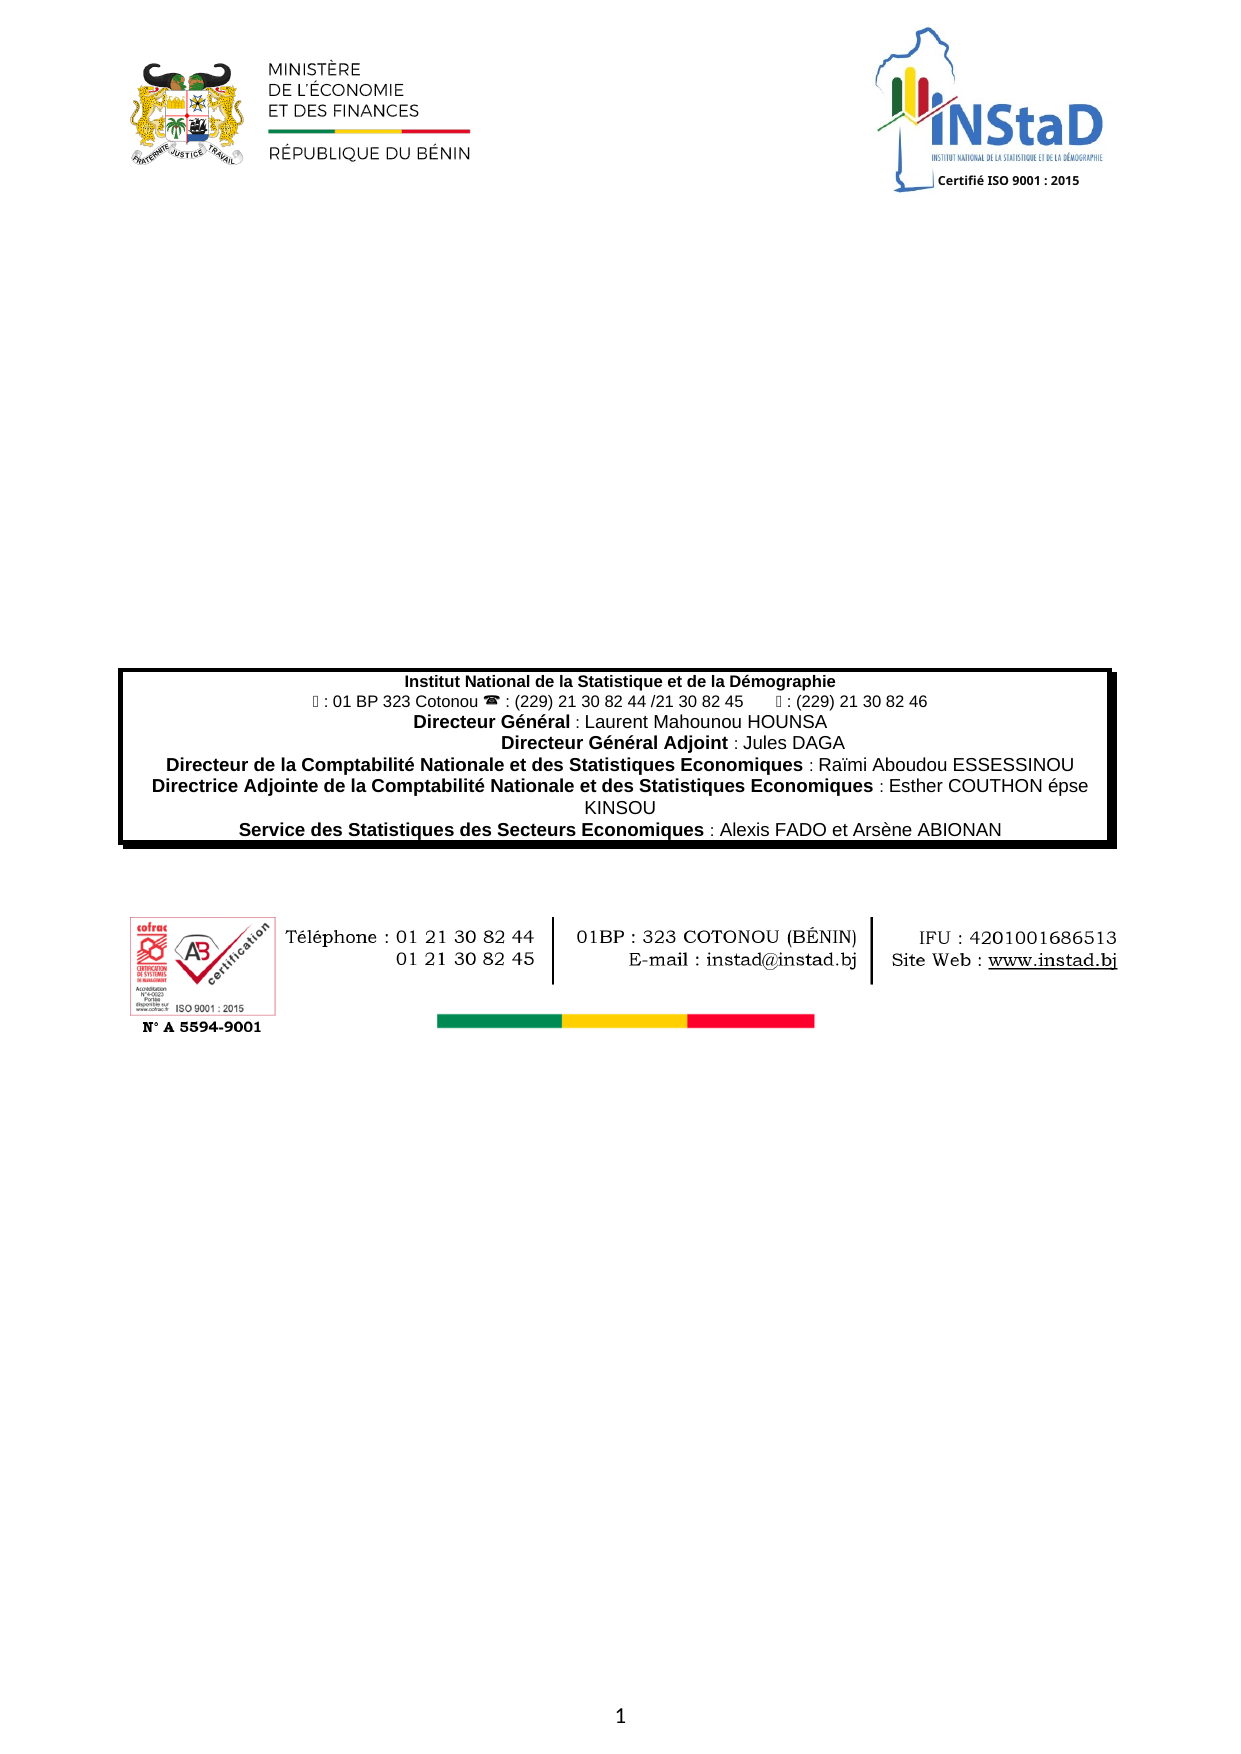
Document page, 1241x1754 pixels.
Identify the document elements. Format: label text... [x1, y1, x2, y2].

text : 01 BP 323 Cotonou : (229) 21 30 82 44 /21 30 82 45 : (229) 21 30 82 46 [148, 691, 1093, 711]
text Directeur de la Comptabilité Nationale et des Statistiques Economiques : Raïmi Aboudou ESSESSINOU [148, 754, 1093, 775]
picture [859, 22, 1119, 198]
picture [117, 50, 480, 176]
text Institut National de la Statistique et de la Démographie [123, 672, 1107, 691]
text Service des Statistiques des Secteurs Economiques : Alexis FADO et Arsène ABIONAN [123, 814, 1107, 840]
text Directeur Général : Laurent Mahounou HOUNSA [148, 711, 1093, 732]
picture [120, 908, 1123, 1039]
text Directeur Général Adjoint : Jules DAGA [148, 732, 1093, 754]
text Directrice Adjointe de la Comptabilité Nationale et des Statistiques Economiques : Esther COUTHON épse KINSOU [148, 775, 1093, 814]
